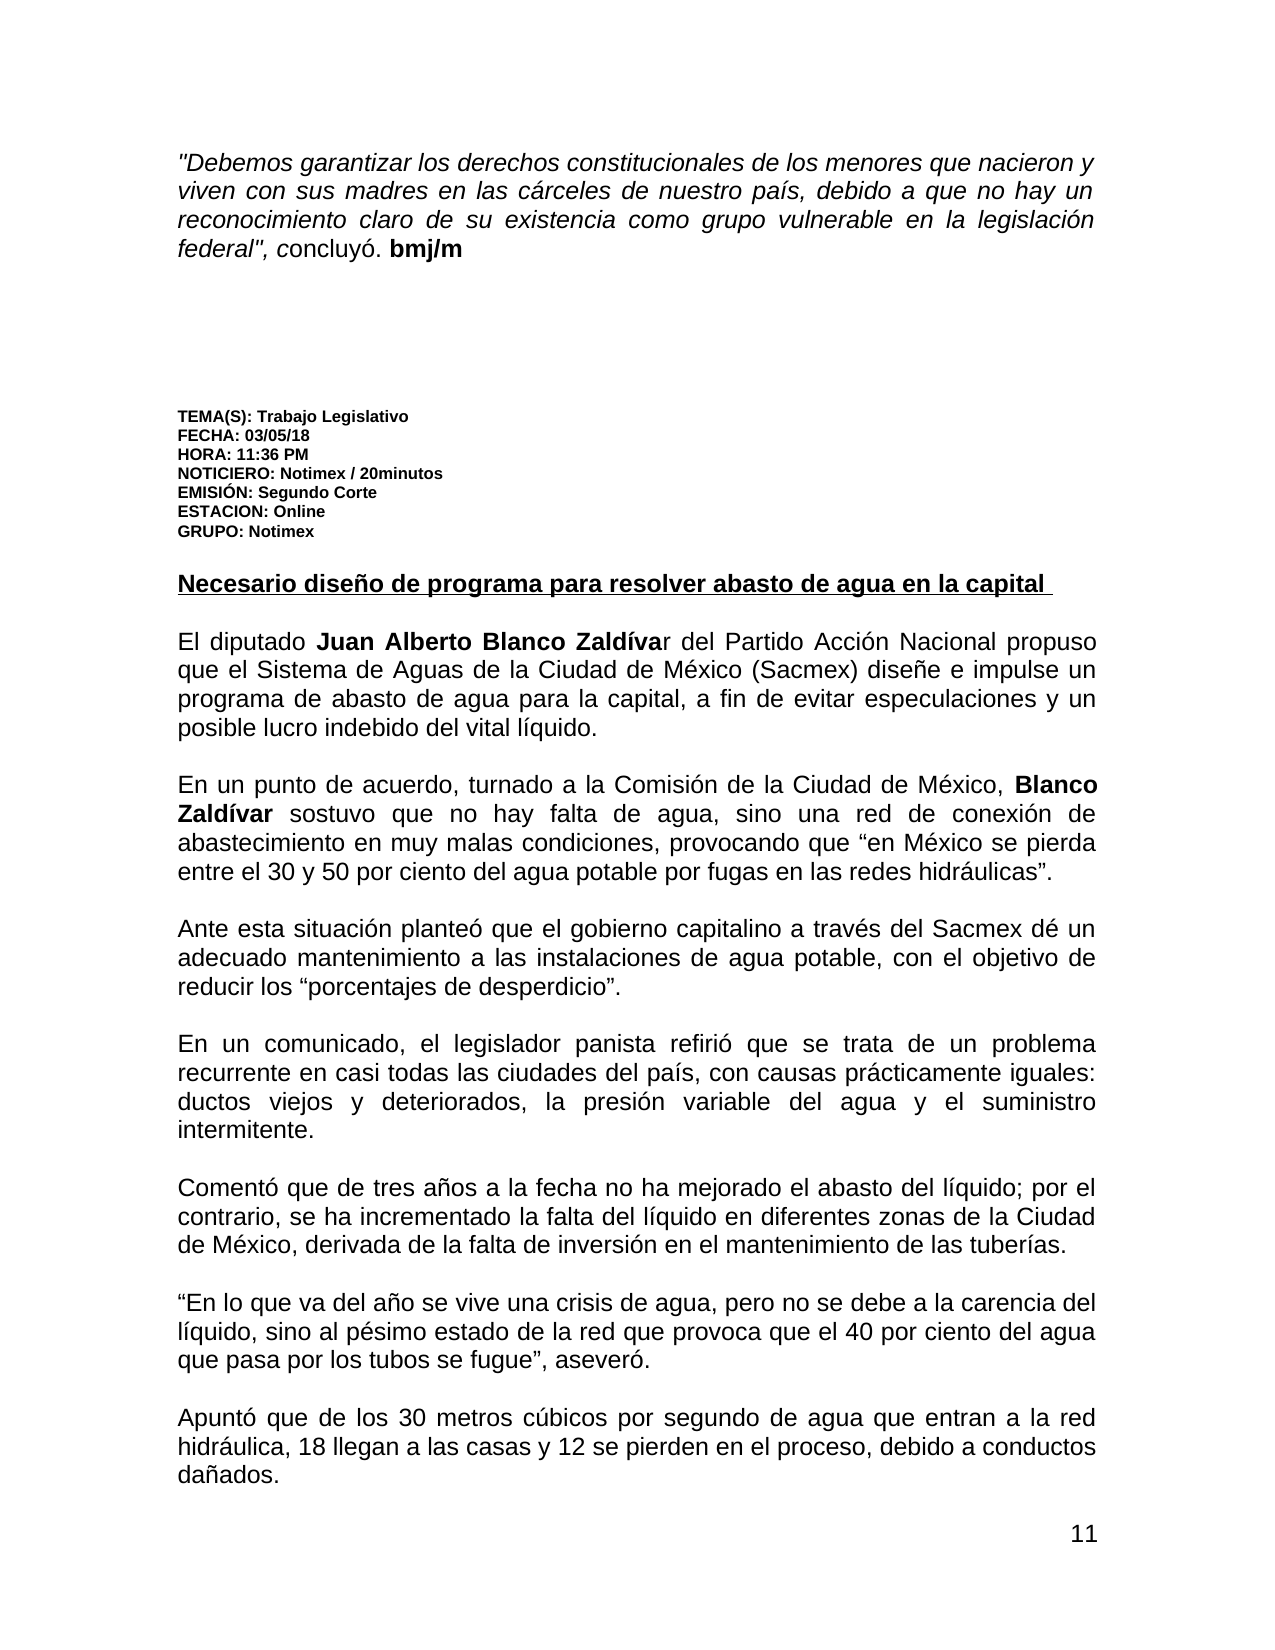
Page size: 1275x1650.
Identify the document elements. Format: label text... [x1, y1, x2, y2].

text EMISIÓN: Segundo Corte [177, 483, 1098, 502]
text En un punto de acuerdo, turnado a la Comisión de la Ciudad de México, Blanco Zaldívar sostuvo que no hay falta de agua, sino una red de conexión de abastecimiento en muy malas condiciones, provocando que “en México se pierda entre el 30 y 50 por ciento del agua potable por fugas en las redes hidráulicas”. [177, 771, 1098, 886]
text HORA: 11:36 PM [177, 445, 1098, 464]
text Comentó que de tres años a la fecha no ha mejorado el abasto del líquido; por el contrario, se ha incrementado la falta del líquido en diferentes zonas de la Ciudad de México, derivada de la falta de inversión en el mantenimiento de las tuberías. [177, 1173, 1098, 1259]
text Necesario diseño de programa para resolver abasto de agua en la capital [177, 569, 1098, 598]
text TEMA(S): Trabajo Legislativo [177, 406, 1098, 426]
text NOTICIERO: Notimex / 20minutos [177, 464, 1098, 483]
text Ante esta situación planteó que el gobierno capitalino a través del Sacmex dé un adecuado mantenimiento a las instalaciones de agua potable, con el objetivo de reducir los “porcentajes de desperdicio”. [177, 914, 1098, 1001]
text El diputado Juan Alberto Blanco Zaldívar del Partido Acción Nacional propuso que el Sistema de Aguas de la Ciudad de México (Sacmex) diseñe e impulse un programa de abasto de agua para la capital, a fin de evitar especulaciones y un posible lucro indebido del vital líquido. [177, 627, 1098, 742]
text GRUPO: Notimex [177, 521, 1098, 541]
text "Debemos garantizar los derechos constitucionales de los menores que nacieron y viven con sus madres en las cárceles de nuestro país, debido a que no hay un reconocimiento claro de su existencia como grupo vulnerable en la legislación federal", concluyó. bmj/m [177, 148, 1098, 263]
text ESTACION: Online [177, 502, 1098, 521]
text FECHA: 03/05/18 [177, 426, 1098, 445]
text En un comunicado, el legislador panista refirió que se trata de un problema recurrente en casi todas las ciudades del país, con causas prácticamente iguales: ductos viejos y deteriorados, la presión variable del agua y el suministro intermitente. [177, 1029, 1098, 1144]
text Apuntó que de los 30 metros cúbicos por segundo de agua que entran a la red hidráulica, 18 llegan a las casas y 12 se pierden en el proceso, debido a conductos dañados. [177, 1403, 1098, 1489]
text “En lo que va del año se vive una crisis de agua, pero no se debe a la carencia del líquido, sino al pésimo estado de la red que provoca que el 40 por ciento del agua que pasa por los tubos se fugue”, aseveró. [177, 1288, 1098, 1374]
